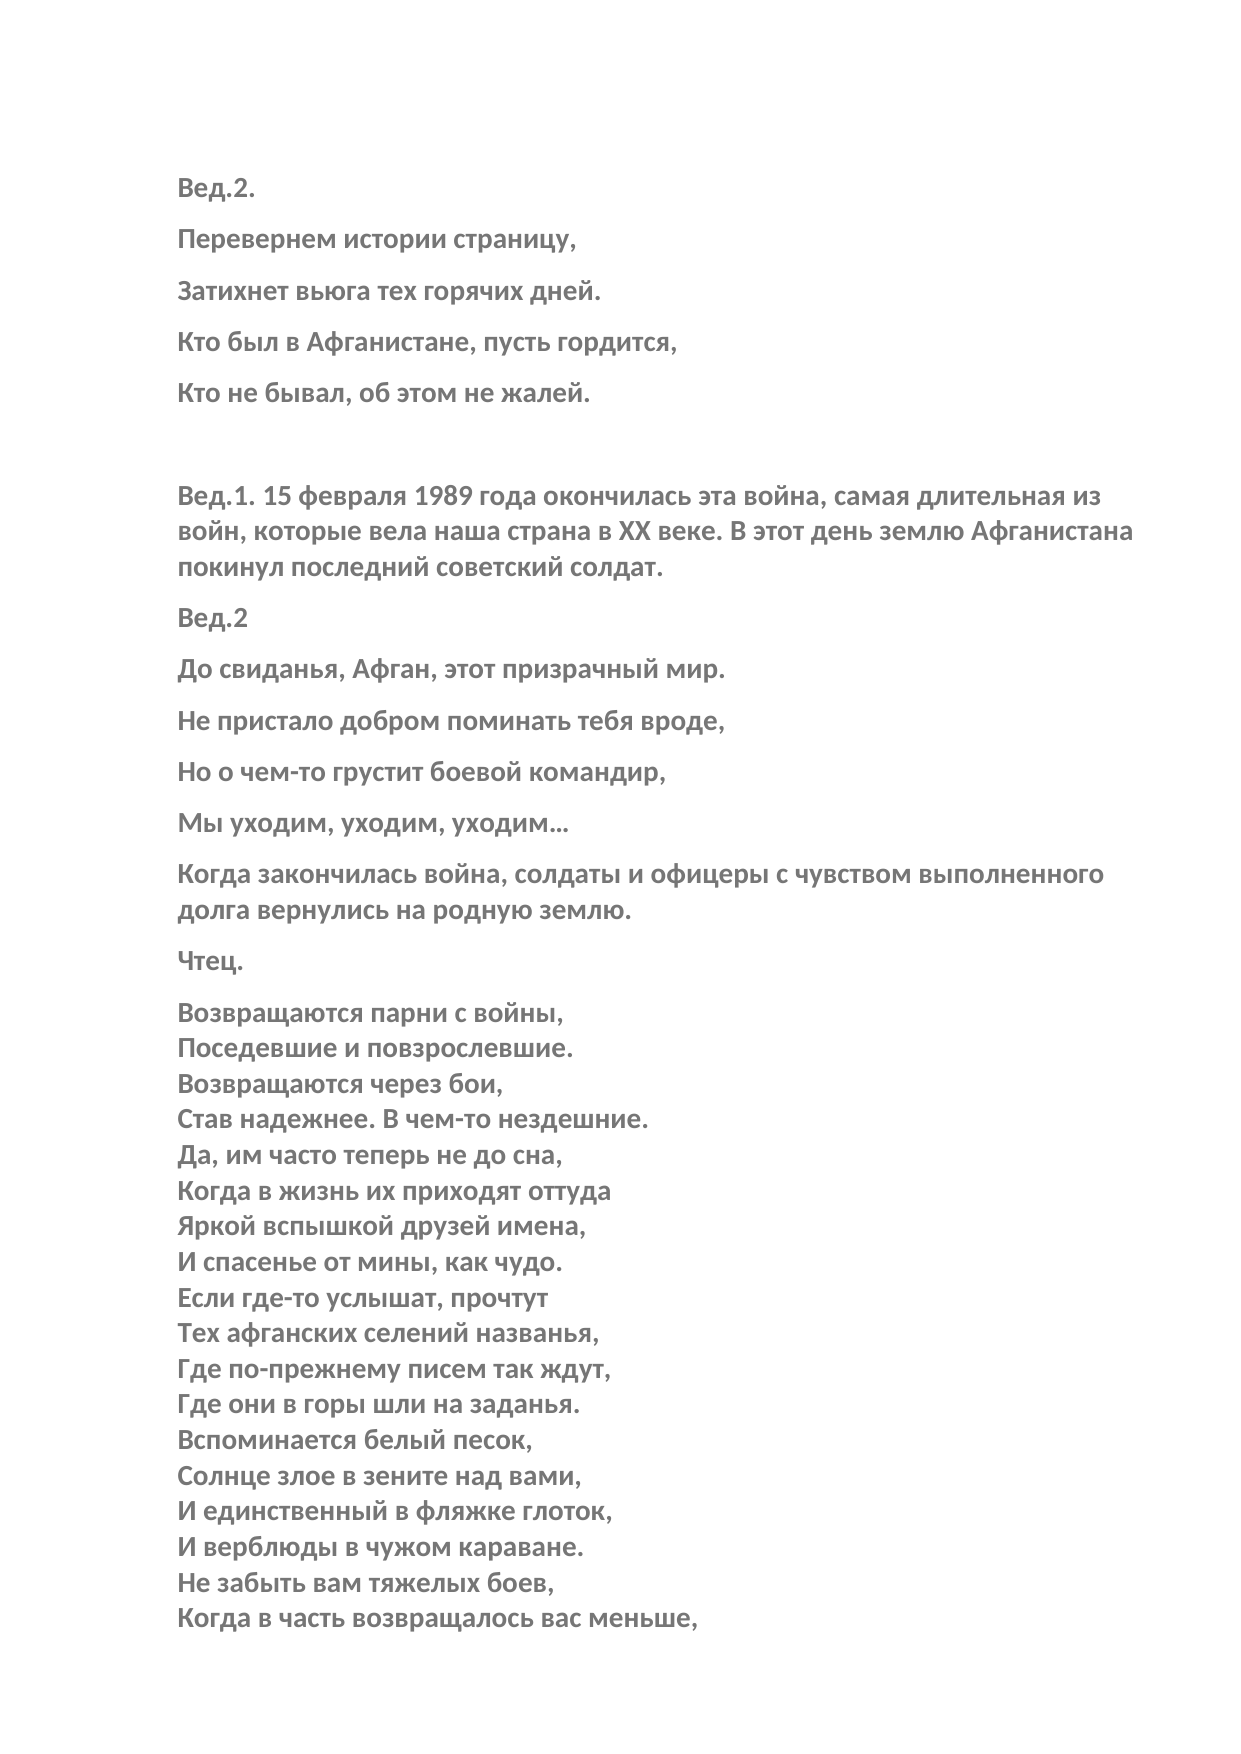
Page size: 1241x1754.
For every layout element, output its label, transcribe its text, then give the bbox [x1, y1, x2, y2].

text Перевернем истории страницу, [177, 221, 1152, 256]
text До свиданья, Афган, этот призрачный мир. [177, 651, 1152, 686]
text Вед.2 [177, 599, 1152, 635]
text Не пристало добром поминать тебя вроде, [177, 702, 1152, 737]
text Мы уходим, уходим, уходим… [177, 804, 1152, 840]
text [177, 994, 1152, 1635]
text Кто не бывал, об этом не жалей. [177, 374, 1152, 410]
text Затихнет вьюга тех горячих дней. [177, 272, 1152, 307]
text Кто был в Афганистане, пусть гордится, [177, 323, 1152, 359]
text Чтец. [177, 942, 1152, 978]
text Вед.2. [177, 169, 1152, 205]
text Когда закончилась война, солдаты и офицеры с чувством выполненного долга вернулись на родную землю. [177, 856, 1152, 927]
text Вед.1. 15 февраля 1989 года окончилась эта война, самая длительная из войн, которые вела наша страна в ХХ веке. В этот день землю Афганистана покинул последний советский солдат. [177, 477, 1152, 584]
text Но о чем-то грустит боевой командир, [177, 753, 1152, 789]
